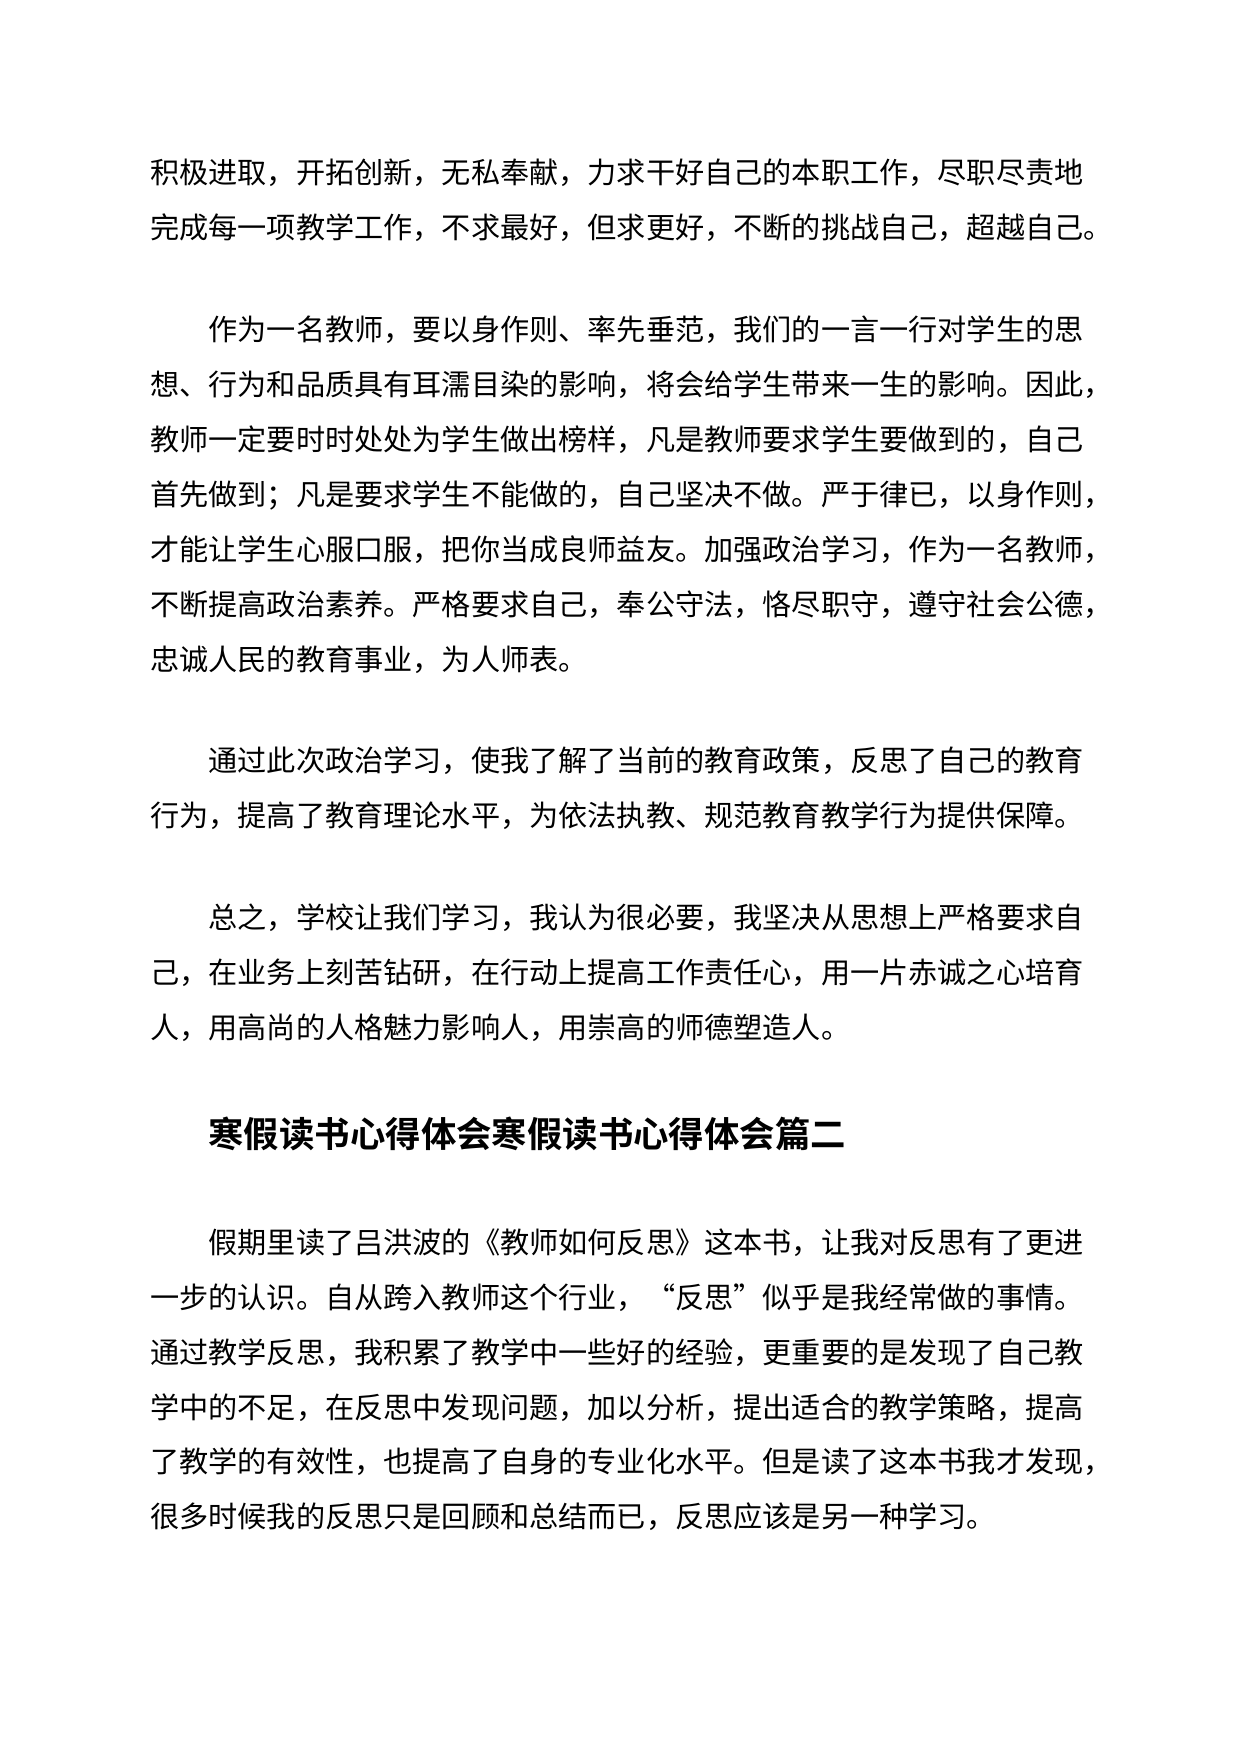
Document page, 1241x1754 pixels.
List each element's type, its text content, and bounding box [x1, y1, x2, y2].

text 寒假读书心得体会寒假读书心得体会篇二 [150, 1106, 1090, 1157]
text 总之，学校让我们学习，我认为很必要，我坚决从思想上严格要求自己，在业务上刻苦钻研，在行动上提高工作责任心，用一片赤诚之心培育人，用高尚的人格魅力影响人，用崇高的师德塑造人。 [150, 894, 1090, 1047]
text 作为一名教师，要以身作则、率先垂范，我们的一言一行对学生的思想、行为和品质具有耳濡目染的影响，将会给学生带来一生的影响。因此，教师一定要时时处处为学生做出榜样，凡是教师要求学生要做到的，自己首先做到；凡是要求学生不能做的，自己坚决不做。严于律已，以身作则，才能让学生心服口服，把你当成良师益友。加强政治学习，作为一名教师，不断提高政治素养。严格要求自己，奉公守法，恪尽职守，遵守社会公德，忠诚人民的教育事业，为人师表。 [150, 307, 1090, 678]
text 假期里读了吕洪波的《教师如何反思》这本书，让我对反思有了更进一步的认识。自从跨入教师这个行业，“反思”似乎是我经常做的事情。通过教学反思，我积累了教学中一些好的经验，更重要的是发现了自己教学中的不足，在反思中发现问题，加以分析，提出适合的教学策略，提高了教学的有效性，也提高了自身的专业化水平。但是读了这本书我才发现，很多时候我的反思只是回顾和总结而已，反思应该是另一种学习。 [150, 1219, 1090, 1536]
text 通过此次政治学习，使我了解了当前的教育政策，反思了自己的教育行为，提高了教育理论水平，为依法执教、规范教育教学行为提供保障。 [150, 738, 1090, 835]
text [150, 150, 1090, 247]
